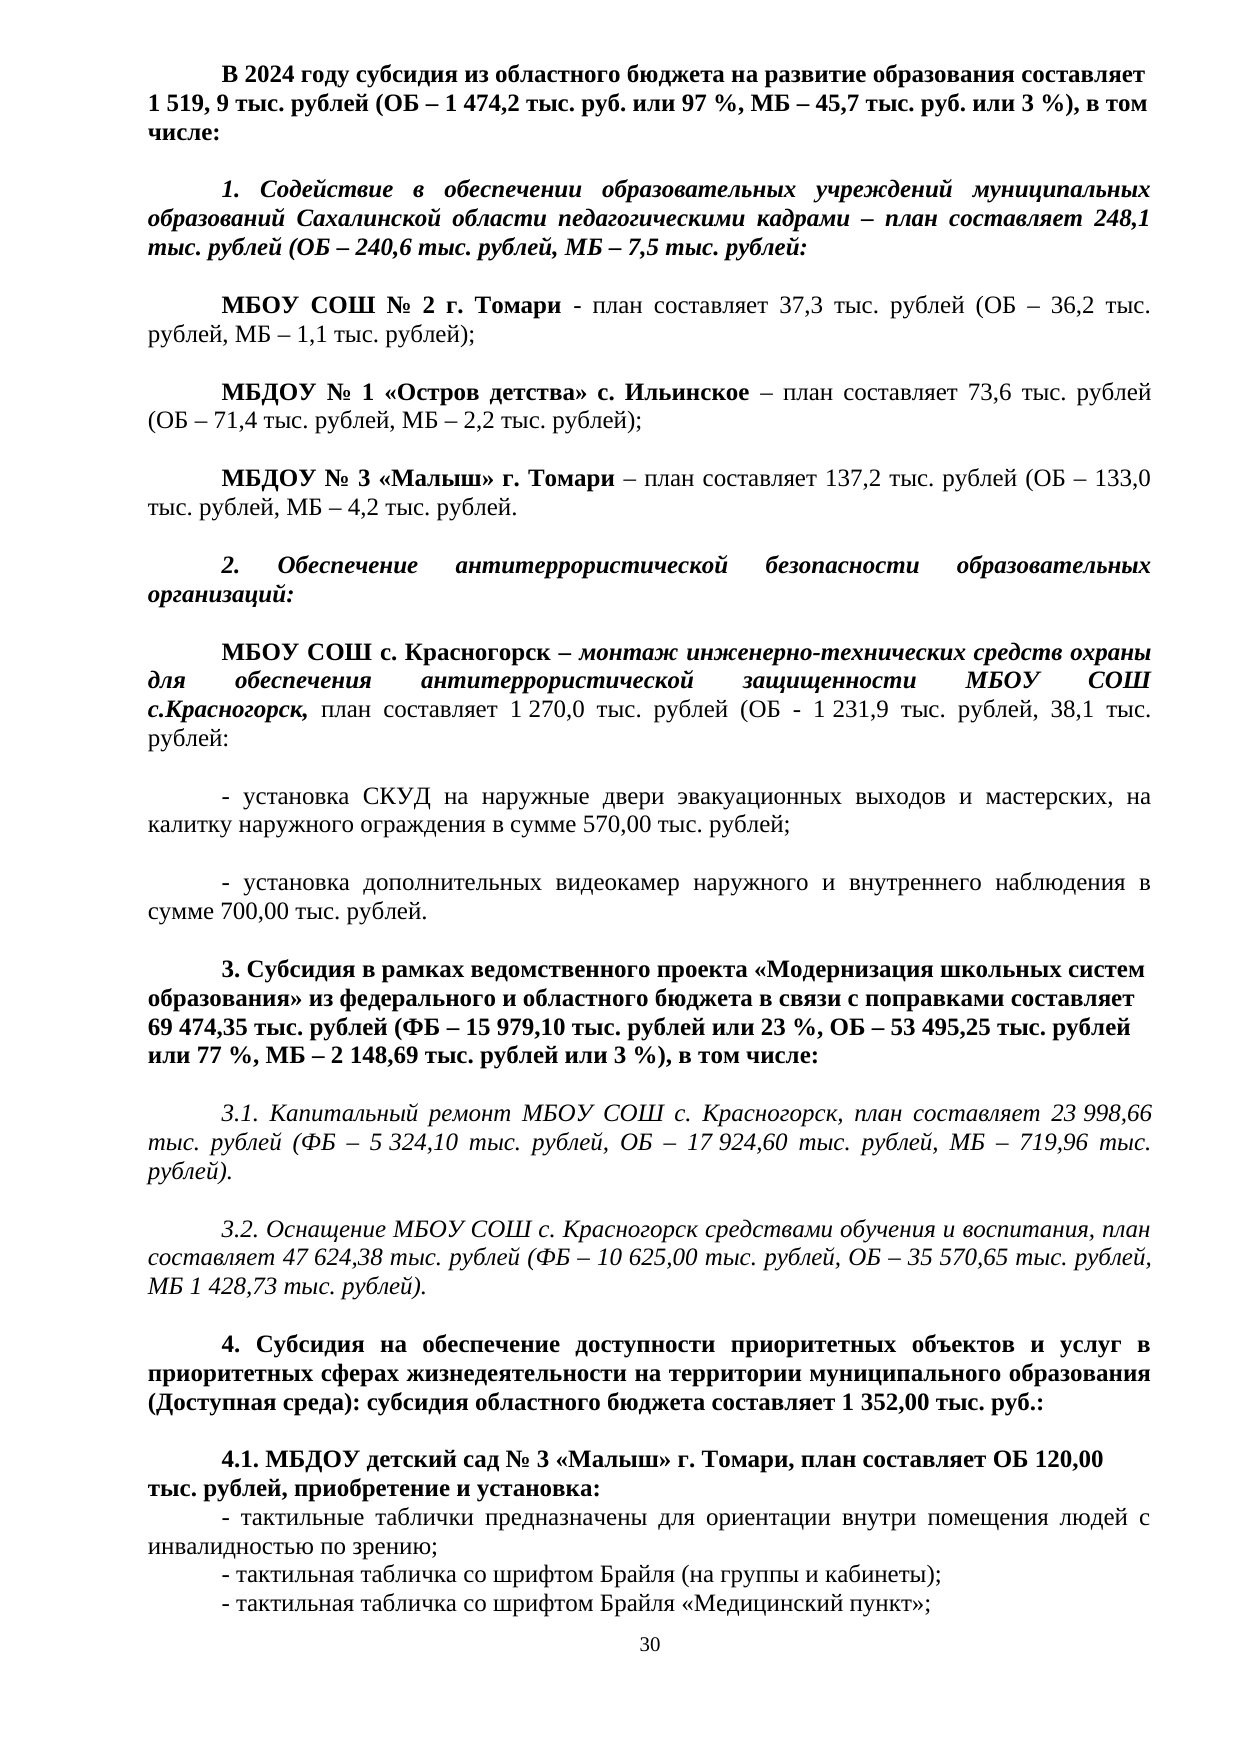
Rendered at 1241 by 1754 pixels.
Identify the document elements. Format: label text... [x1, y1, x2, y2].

text - установка дополнительных видеокамер наружного и внутреннего наблюдения в сумме 700,00 тыс. рублей. [148, 867, 1152, 925]
text МБОУ СОШ № 2 г. Томари - план составляет 37,3 тыс. рублей (ОБ – 36,2 тыс. рублей, МБ – 1,1 тыс. рублей); [148, 290, 1152, 347]
text - тактильные таблички предназначены для ориентации внутри помещения людей с инвалидностью по зрению; [148, 1502, 1152, 1559]
text 2. Обеспечение антитеррористической безопасности образовательных организаций: [148, 550, 1152, 607]
text В 2024 году субсидия из областного бюджета на развитие образования составляет 1 519, 9 тыс. рублей (ОБ – 1 474,2 тыс. руб. или 97 %, МБ – 45,7 тыс. руб. или 3 %), в том числе: [148, 59, 1152, 145]
text - тактильная табличка со шрифтом Брайля «Медицинский пункт»; [148, 1588, 1152, 1617]
text 4. Субсидия на обеспечение доступности приоритетных объектов и услуг в приоритетных сферах жизнедеятельности на территории муниципального образования (Доступная среда): субсидия областного бюджета составляет 1 352,00 тыс. руб.: [148, 1329, 1152, 1415]
text 4.1. МБДОУ детский сад № 3 «Малыш» г. Томари, план составляет ОБ 120,00 тыс. рублей, приобретение и установка: [148, 1444, 1152, 1502]
text 3.1. Капитальный ремонт МБОУ СОШ с. Красногорск, план составляет 23 998,66 тыс. рублей (ФБ – 5 324,10 тыс. рублей, ОБ – 17 924,60 тыс. рублей, МБ – 719,96 тыс. рублей). [148, 1098, 1152, 1184]
text МБДОУ № 1 «Остров детства» с. Ильинское – план составляет 73,6 тыс. рублей (ОБ – 71,4 тыс. рублей, МБ – 2,2 тыс. рублей); [148, 377, 1152, 434]
text - установка СКУД на наружные двери эвакуационных выходов и мастерских, на калитку наружного ограждения в сумме 570,00 тыс. рублей; [148, 781, 1152, 838]
text 1. Содействие в обеспечении образовательных учреждений муниципальных образований Сахалинской области педагогическими кадрами – план составляет 248,1 тыс. рублей (ОБ – 240,6 тыс. рублей, МБ – 7,5 тыс. рублей: [148, 174, 1152, 261]
text - тактильная табличка со шрифтом Брайля (на группы и кабинеты); [148, 1559, 1152, 1588]
text МБОУ СОШ с. Красногорск – монтаж инженерно-технических средств охраны для обеспечения антитеррористической защищенности МБОУ СОШ с.Красногорск, план составляет 1 270,0 тыс. рублей (ОБ - 1 231,9 тыс. рублей, 38,1 тыс. рублей: [148, 637, 1152, 752]
text МБДОУ № 3 «Малыш» г. Томари – план составляет 137,2 тыс. рублей (ОБ – 133,0 тыс. рублей, МБ – 4,2 тыс. рублей. [148, 463, 1152, 521]
text 3. Субсидия в рамках ведомственного проекта «Модернизация школьных систем образования» из федерального и областного бюджета в связи с поправками составляет 69 474,35 тыс. рублей (ФБ – 15 979,10 тыс. рублей или 23 %, ОБ – 53 495,25 тыс. рублей или 77 %, МБ – 2 148,69 тыс. рублей или 3 %), в том числе: [148, 954, 1152, 1069]
text 3.2. Оснащение МБОУ СОШ с. Красногорск средствами обучения и воспитания, план составляет 47 624,38 тыс. рублей (ФБ – 10 625,00 тыс. рублей, ОБ – 35 570,65 тыс. рублей, МБ 1 428,73 тыс. рублей). [148, 1214, 1152, 1300]
